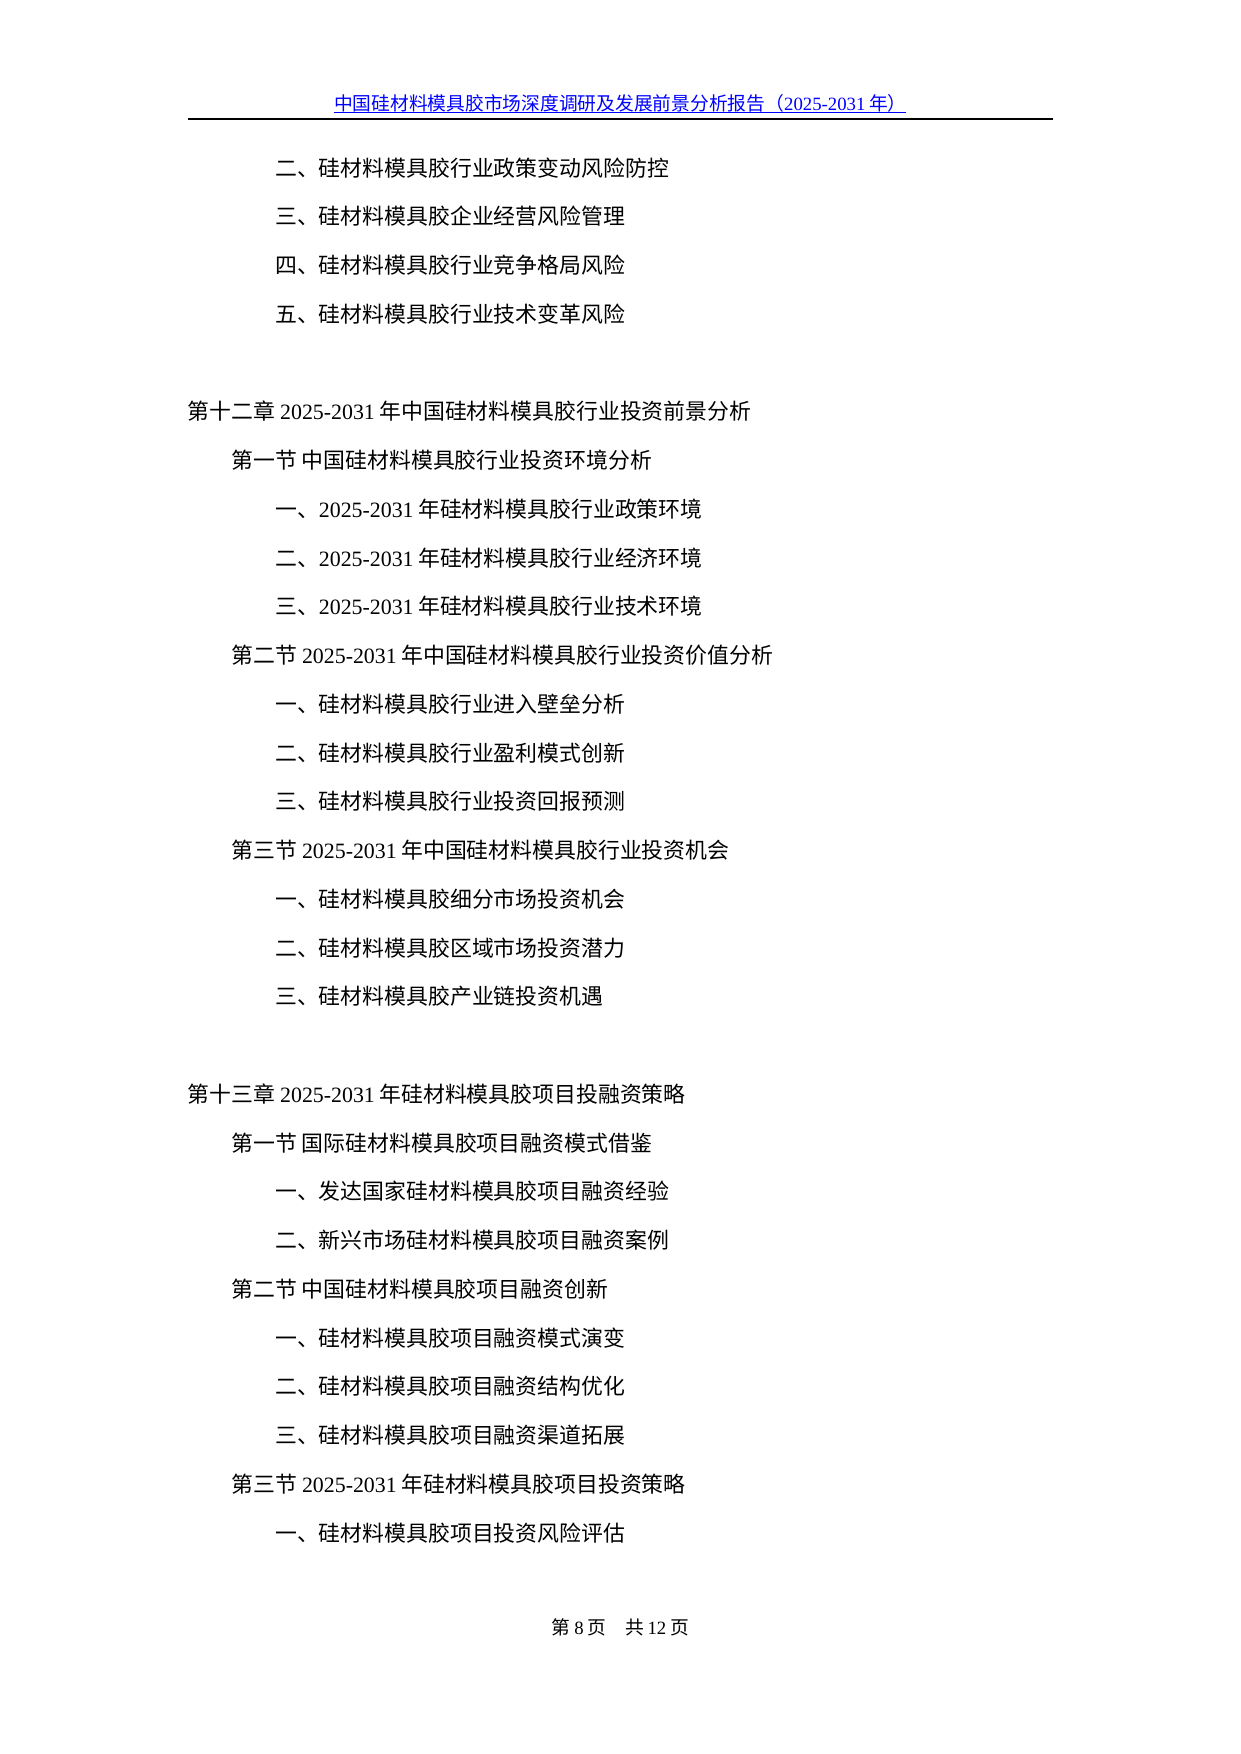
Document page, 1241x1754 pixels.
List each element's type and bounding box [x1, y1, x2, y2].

text [187, 150, 1053, 1548]
